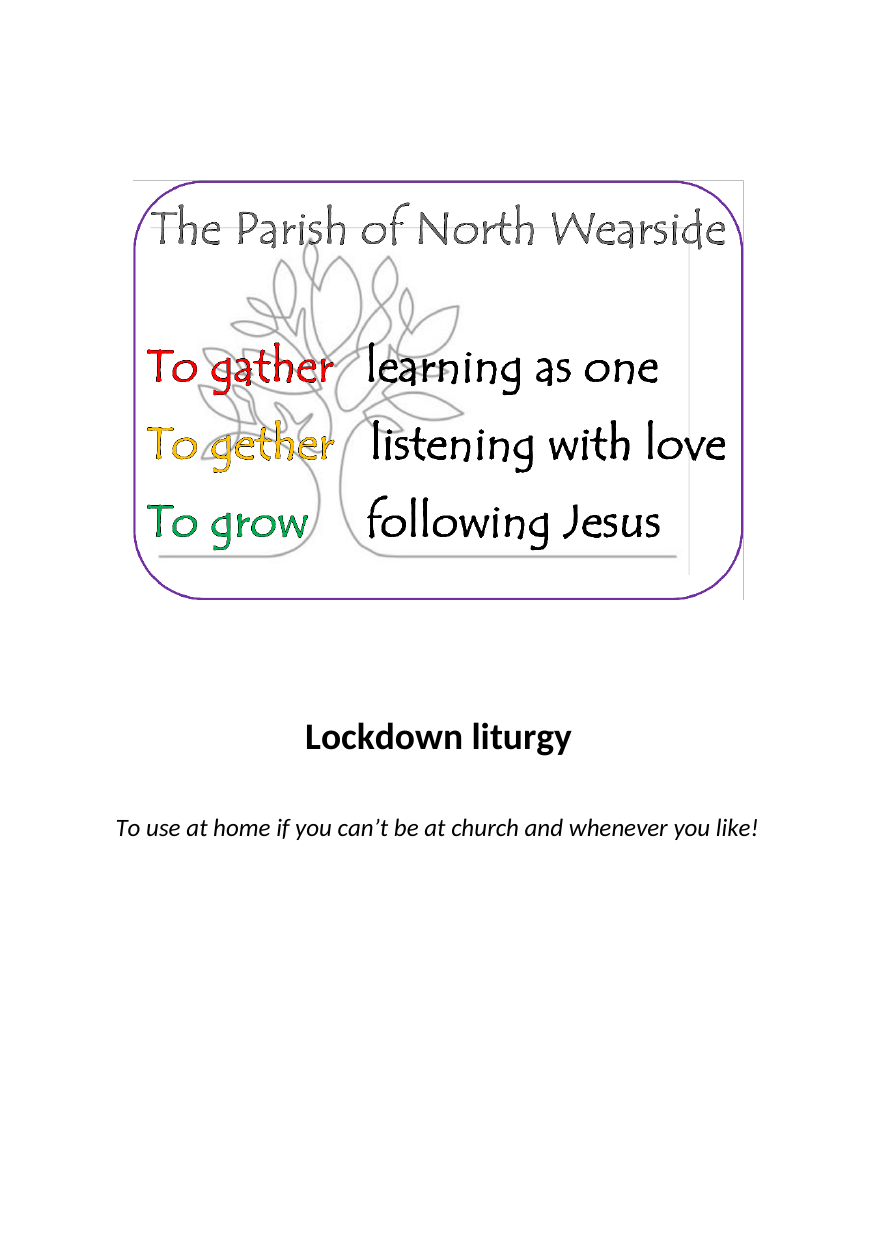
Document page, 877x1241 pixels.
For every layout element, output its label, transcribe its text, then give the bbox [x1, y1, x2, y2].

text To use at home if you can’t be at church and whenever you like! [112, 812, 764, 843]
picture [112, 161, 765, 623]
text Lockdown liturgy [112, 713, 764, 759]
